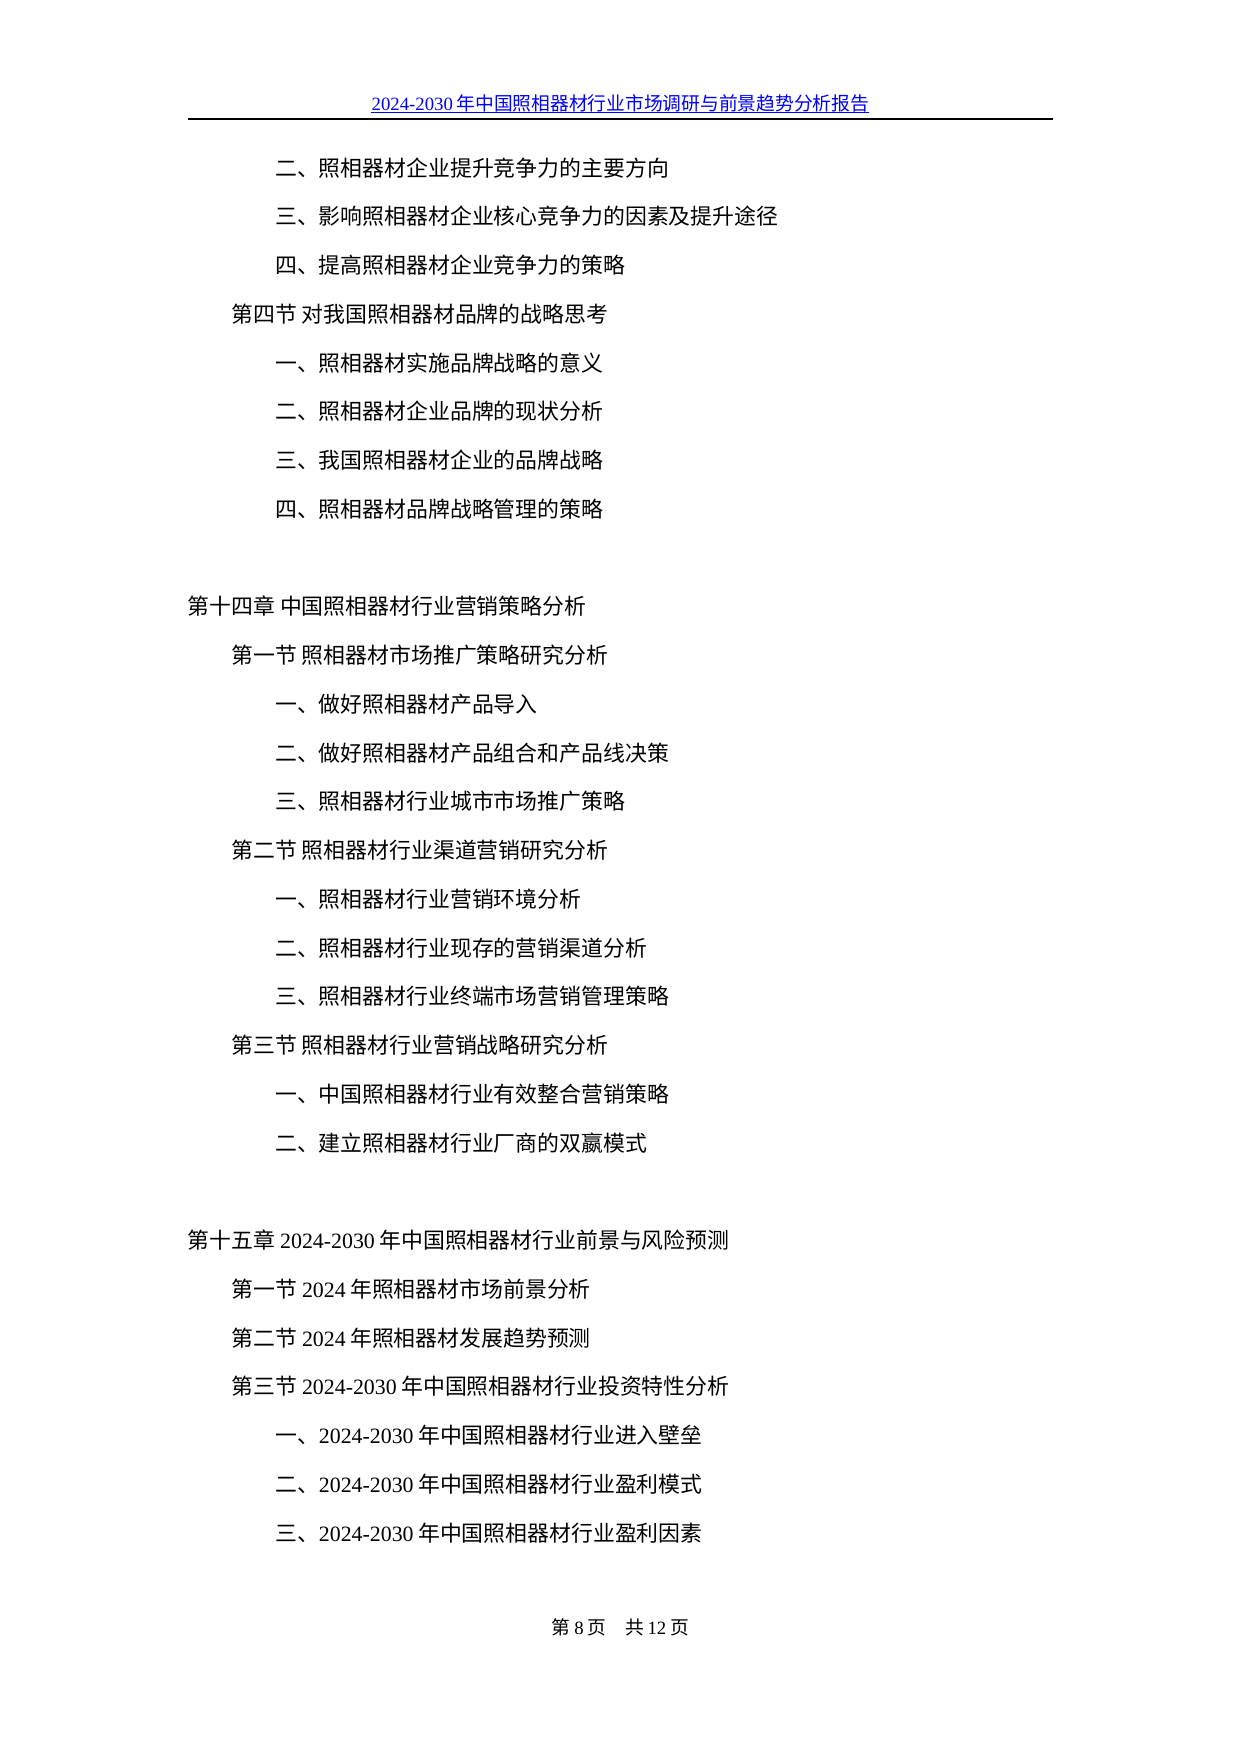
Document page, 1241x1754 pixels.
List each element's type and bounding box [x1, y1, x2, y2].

text [187, 150, 1053, 1548]
